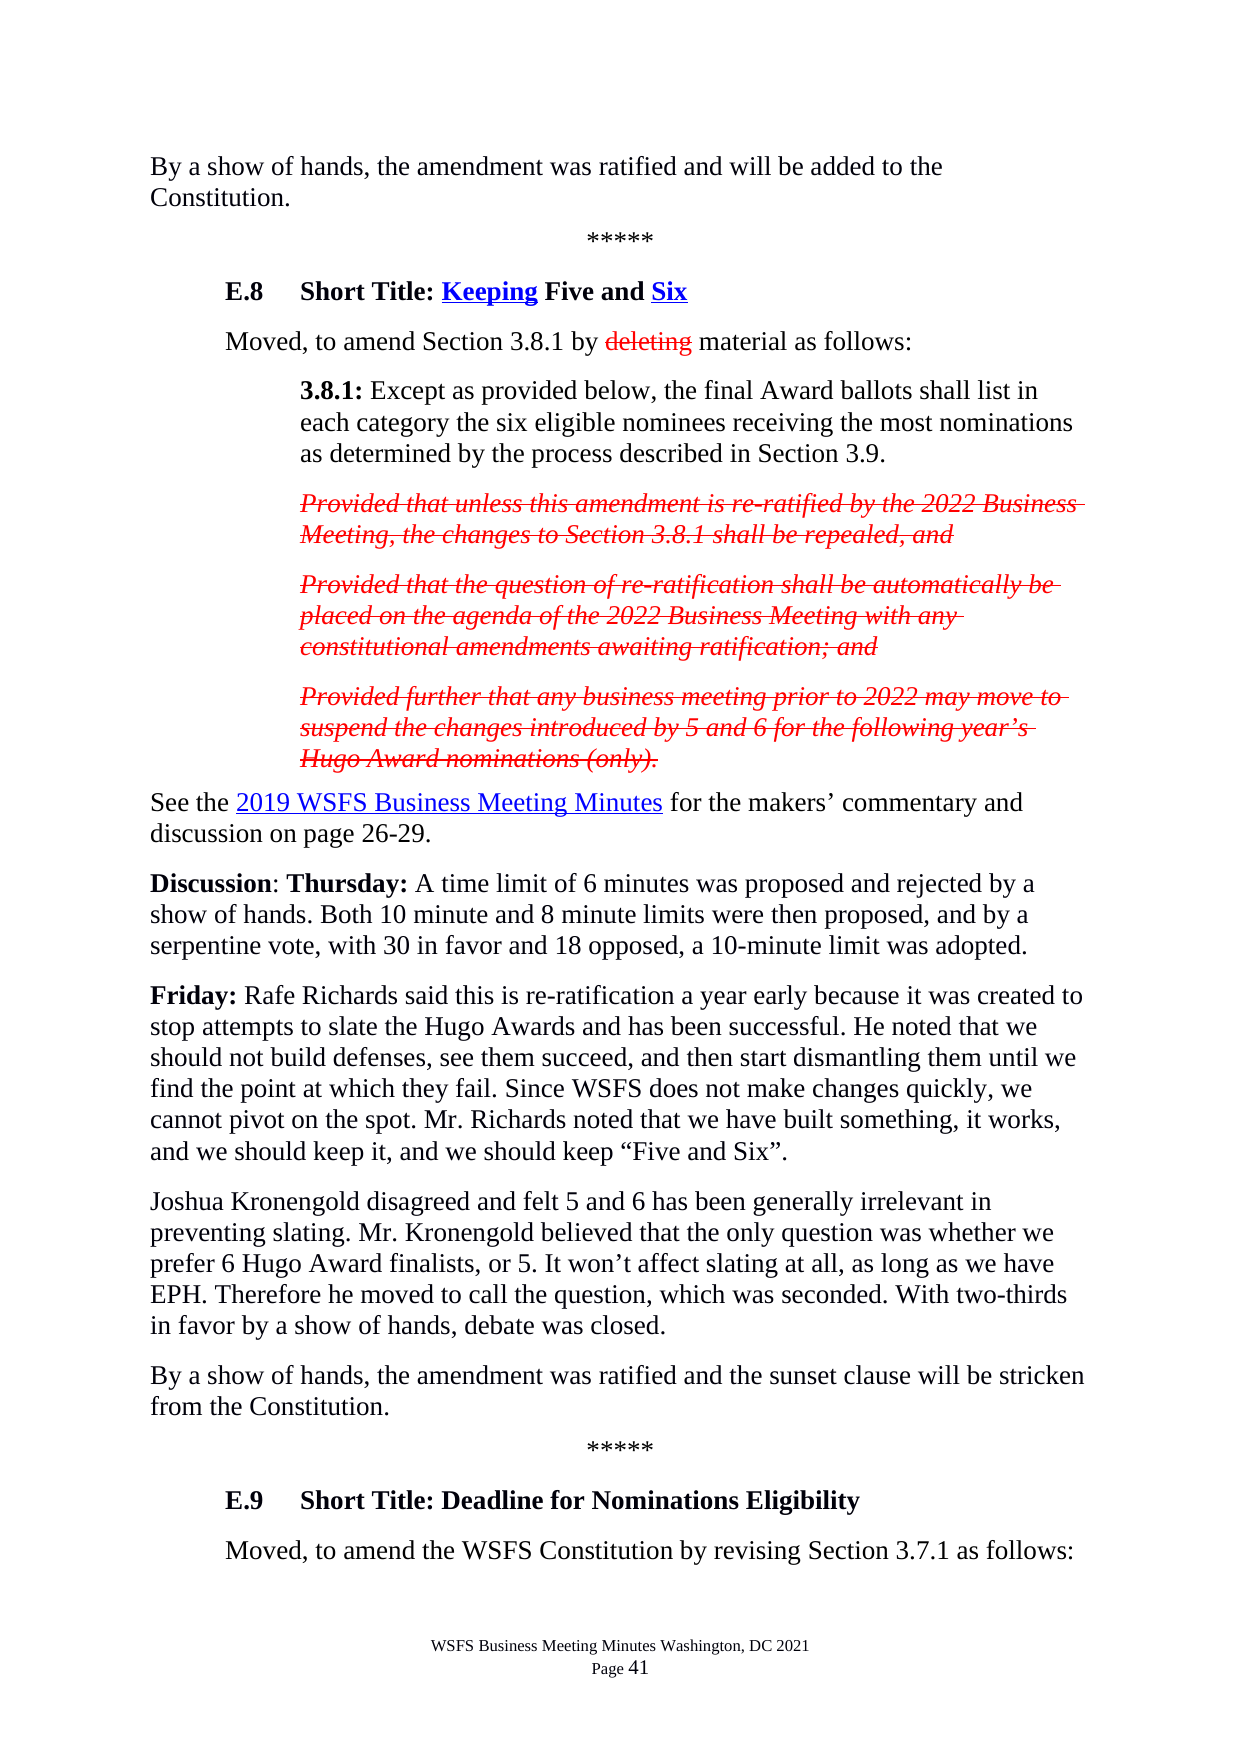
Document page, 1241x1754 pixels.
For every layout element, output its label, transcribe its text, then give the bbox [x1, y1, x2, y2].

text Moved, to amend Section 3.8.1 by deleting material as follows: [225, 324, 1090, 356]
text 3.8.1: Except as provided below, the final Award ballots shall list in each category the six eligible nominees receiving the most nominations as determined by the process described in Section 3.9. [300, 374, 1090, 468]
text Joshua Kronengold disagreed and felt 5 and 6 has been generally irrelevant in preventing slating. Mr. Kronengold believed that the only question was whether we prefer 6 Hugo Award finalists, or 5. It won’t affect slating at all, as long as we have EPH. Therefore he moved to call the question, which was seconded. With two-thirds in favor by a show of hands, debate was closed. [150, 1185, 1090, 1340]
text Friday: Rafe Richards said this is re-ratification a year early because it was created to stop attempts to slate the Hugo Awards and has been successful. He noted that we should not build defenses, see them succeed, and then start dismantling them until we find the point at which they fail. Since WSFS does not make changes quickly, we cannot pivot on the spot. Mr. Richards noted that we have built something, it works, and we should keep it, and we should keep “Five and Six”. [150, 979, 1090, 1166]
text See the 2019 WSFS Business Meeting Minutes for the makers’ commentary and discussion on page 26-29. [150, 786, 1090, 848]
text ***** [150, 225, 1090, 256]
text ***** [150, 1434, 1090, 1465]
text Discussion: Thursday: A time limit of 6 minutes was proposed and rejected by a show of hands. Both 10 minute and 8 minute limits were then proposed, and by a serpentine vote, with 30 in favor and 18 opposed, a 10-minute limit was adopted. [150, 867, 1090, 960]
text By a show of hands, the amendment was ratified and the sunset clause will be stricken from the Constitution. [150, 1359, 1090, 1421]
text Moved, to amend the WSFS Constitution by revising Section 3.7.1 as follows: [225, 1534, 1090, 1565]
subtitle E.8 Short Title: Keeping Five and Six [225, 275, 1090, 306]
subtitle E.9 Short Title: Deadline for Nominations Eligibility [225, 1484, 1090, 1515]
text Provided that unless this amendment is re-ratified by the 2022 Business Meeting, the changes to Section 3.8.1 shall be repealed, and [300, 487, 1090, 549]
text By a show of hands, the amendment was ratified and will be added to the Constitution. [150, 150, 1090, 212]
text Provided further that any business meeting prior to 2022 may move to suspend the changes introduced by 5 and 6 for the following year’s Hugo Award nominations (only). [300, 680, 1090, 773]
text Provided that the question of re-ratification shall be automatically be placed on the agenda of the 2022 Business Meeting with any constitutional amendments awaiting ratification; and [300, 568, 1090, 661]
